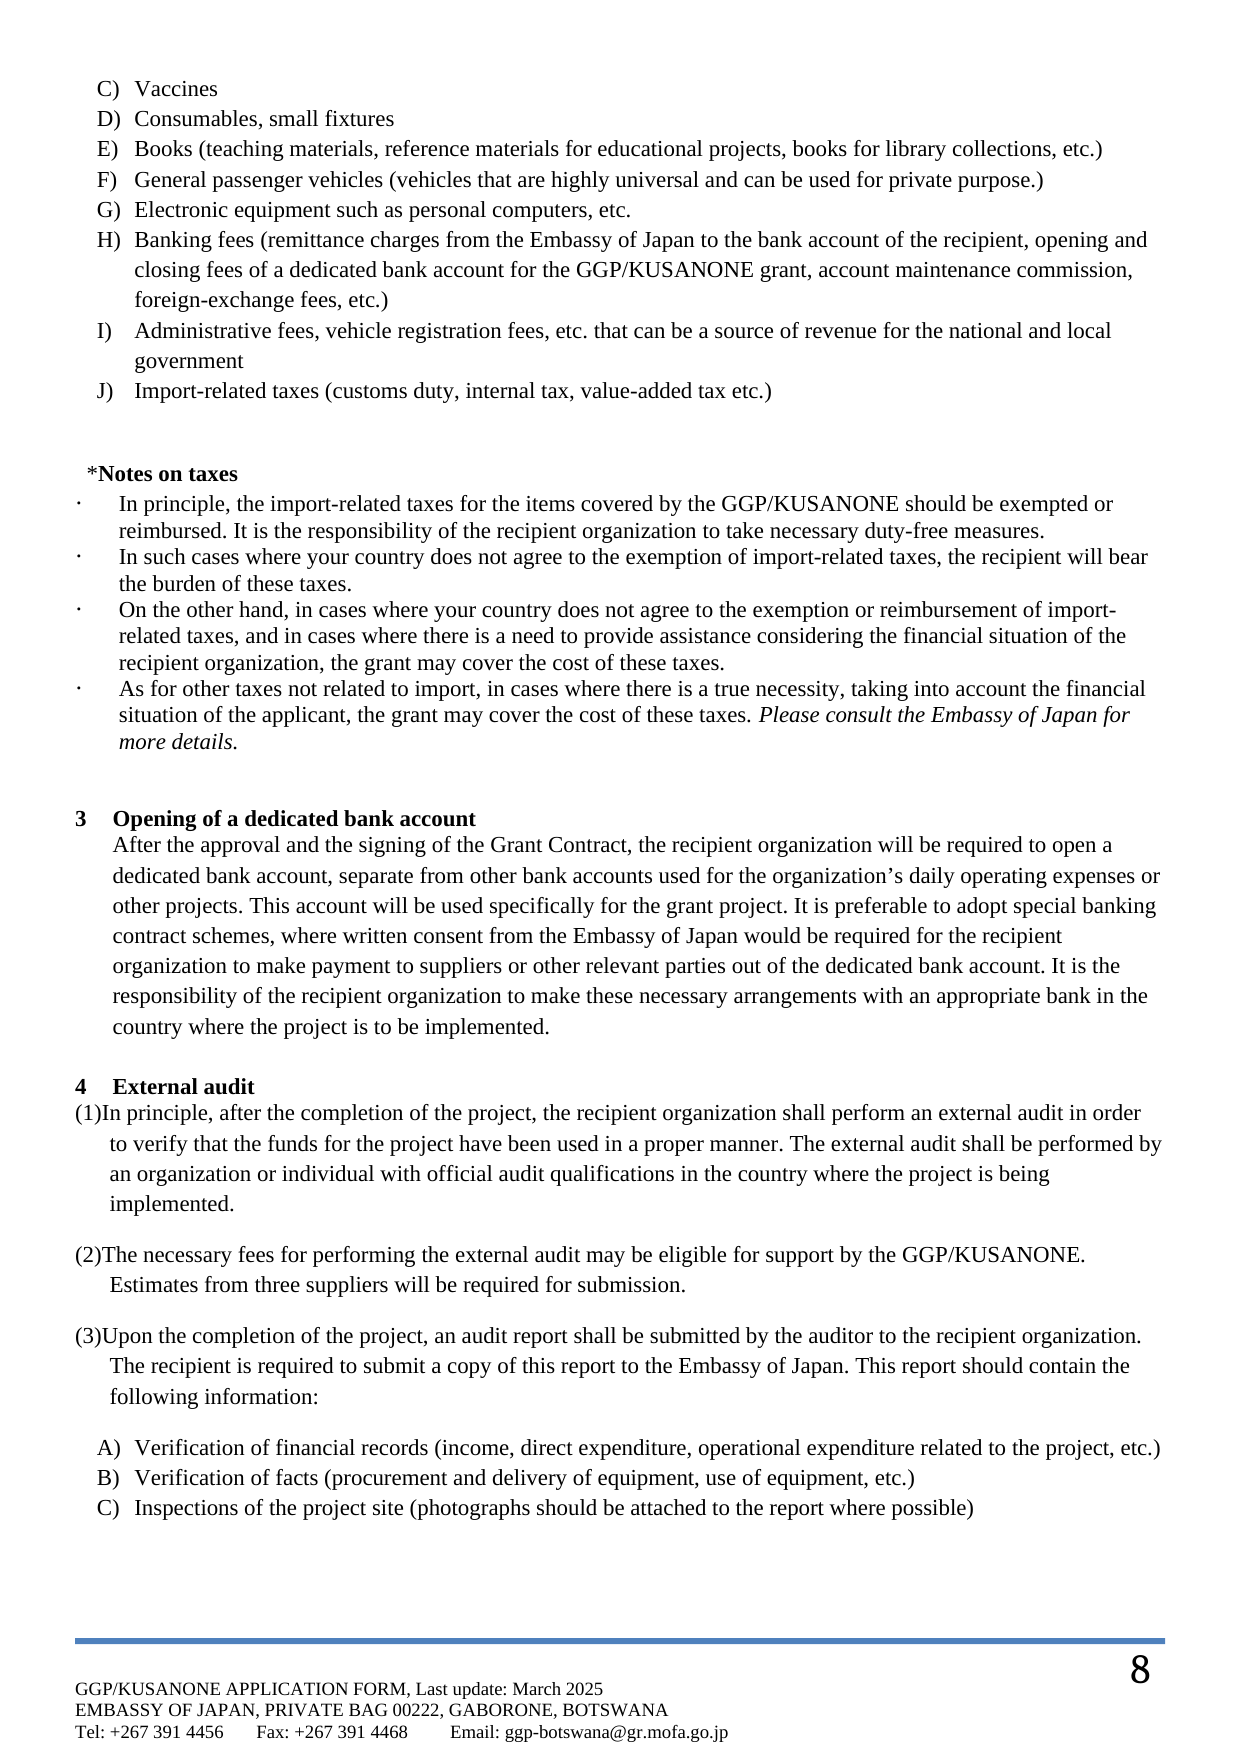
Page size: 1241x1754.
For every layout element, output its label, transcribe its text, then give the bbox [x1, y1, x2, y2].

text (2)The necessary fees for performing the external audit may be eligible for support by the GGP/KUSANONE. Estimates from three suppliers will be required for submission. [75, 1241, 1165, 1298]
text (3)Upon the completion of the project, an audit report shall be submitted by the auditor to the recipient organization. The recipient is required to submit a copy of this report to the Embassy of Japan. This report should contain the following information: [75, 1322, 1165, 1409]
list Import-related taxes (customs duty, internal tax, value-added tax etc.) [97, 377, 1165, 403]
list Administrative fees, vehicle registration fees, etc. that can be a source of revenue for the national and local government [97, 317, 1165, 373]
list Inspections of the project site (photographs should be attached to the report where possible) [97, 1494, 1165, 1521]
list Verification of financial records (income, direct expenditure, operational expenditure related to the project, etc.) [97, 1434, 1165, 1460]
list Verification of facts (procurement and delivery of equipment, use of equipment, etc.) [97, 1464, 1165, 1490]
list On the other hand, in cases where your country does not agree to the exemption or reimbursement of import-related taxes, and in cases where there is a need to provide assistance considering the financial situation of the recipient organization, the grant may cover the cost of these taxes. [75, 596, 1165, 675]
list In principle, the import-related taxes for the items covered by the GGP/KUSANONE should be exempted or reimbursed. It is the responsibility of the recipient organization to take necessary duty-free measures. [75, 491, 1165, 543]
list External audit [75, 1073, 1165, 1099]
list Banking fees (remittance charges from the Embassy of Japan to the bank account of the recipient, opening and closing fees of a dedicated bank account for the GGP/KUSANONE grant, account maintenance commission, foreign-exchange fees, etc.) [97, 226, 1165, 313]
list Consumables, small fixtures [97, 105, 1165, 132]
list In such cases where your country does not agree to the exemption of import-related taxes, the recipient will bear the burden of these taxes. [75, 543, 1165, 596]
list Vaccines [97, 75, 1165, 101]
list Opening of a dedicated bank account [75, 805, 1165, 831]
list Books (teaching materials, reference materials for educational projects, books for library collections, etc.) [97, 135, 1165, 162]
list Electronic equipment such as personal computers, etc. [97, 196, 1165, 222]
text *Notes on taxes [75, 460, 1165, 487]
list As for other taxes not related to import, in cases where there is a true necessity, taking into account the financial situation of the applicant, the grant may cover the cost of these taxes. Please consult the Embassy of Japan for more details. [75, 675, 1165, 754]
list General passenger vehicles (vehicles that are highly universal and can be used for private purpose.) [97, 166, 1165, 192]
text (1)In principle, after the completion of the project, the recipient organization shall perform an external audit in order to verify that the funds for the project have been used in a proper manner. The external audit shall be performed by an organization or individual with official audit qualifications in the country where the project is being implemented. [75, 1099, 1165, 1216]
list After the approval and the signing of the Grant Contract, the recipient organization will be required to open a dedicated bank account, separate from other bank accounts used for the organization’s daily operating expenses or other projects. This account will be used specifically for the grant project. It is preferable to adopt special banking contract schemes, where written consent from the Embassy of Japan would be required for the recipient organization to make payment to suppliers or other relevant parties out of the dedicated bank account. It is the responsibility of the recipient organization to make these necessary arrangements with an appropriate bank in the country where the project is to be implemented. [112, 831, 1165, 1039]
